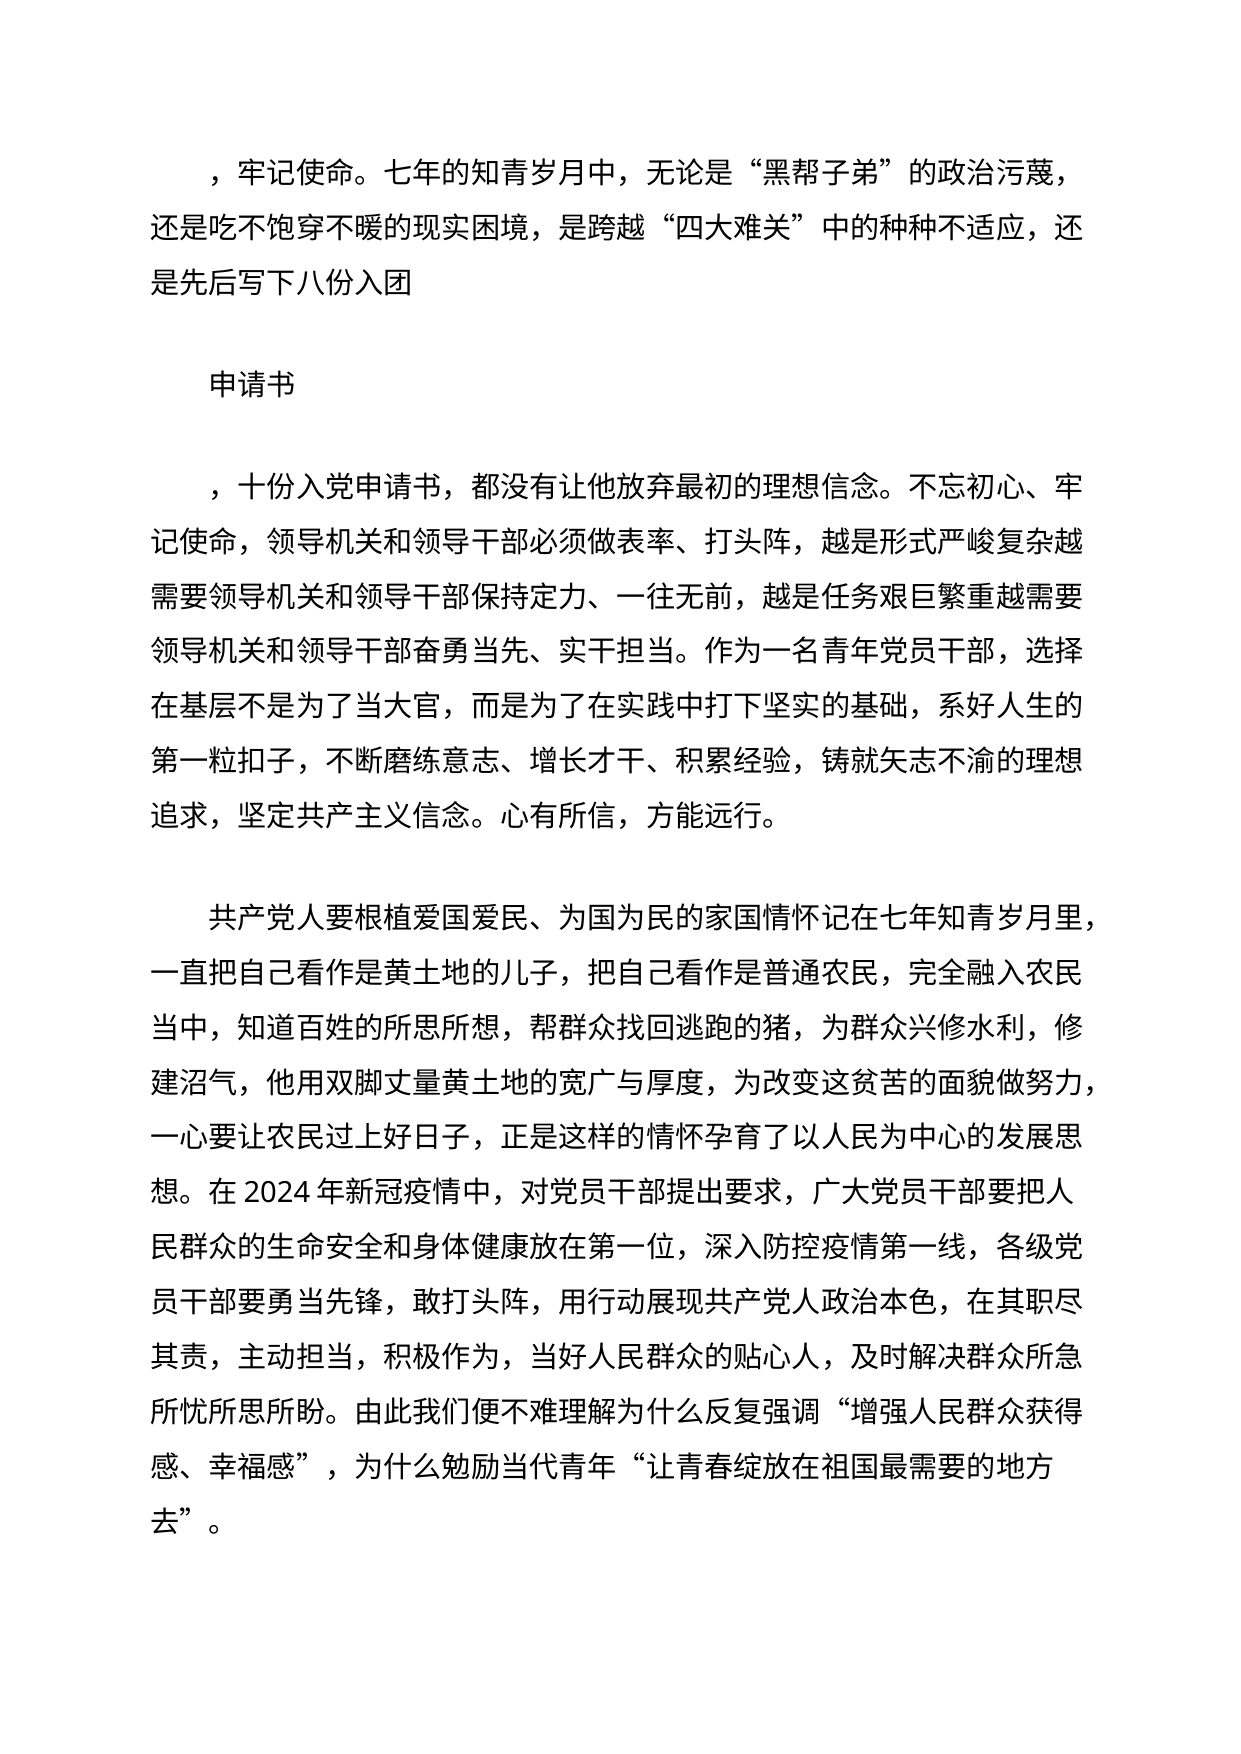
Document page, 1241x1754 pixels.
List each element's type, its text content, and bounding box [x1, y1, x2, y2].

text ，牢记使命。七年的知青岁月中，无论是“黑帮子弟”的政治污蔑，还是吃不饱穿不暖的现实困境，是跨越“四大难关”中的种种不适应，还是先后写下八份入团 [150, 150, 1090, 302]
text 申请书 [150, 362, 1090, 404]
text 共产党人要根植爱国爱民、为国为民的家国情怀记在七年知青岁月里，一直把自己看作是黄土地的儿子，把自己看作是普通农民，完全融入农民当中，知道百姓的所思所想，帮群众找回逃跑的猪，为群众兴修水利，修建沼气，他用双脚丈量黄土地的宽广与厚度，为改变这贫苦的面貌做努力，一心要让农民过上好日子，正是这样的情怀孕育了以人民为中心的发展思想。在2024年新冠疫情中，对党员干部提出要求，广大党员干部要把人民群众的生命安全和身体健康放在第一位，深入防控疫情第一线，各级党员干部要勇当先锋，敢打头阵，用行动展现共产党人政治本色，在其职尽其责，主动担当，积极作为，当好人民群众的贴心人，及时解决群众所急所忧所思所盼。由此我们便不难理解为什么反复强调“增强人民群众获得感、幸福感”，为什么勉励当代青年“让青春绽放在祖国最需要的地方去”。 [150, 894, 1090, 1541]
text ，十份入党申请书，都没有让他放弃最初的理想信念。不忘初心、牢记使命，领导机关和领导干部必须做表率、打头阵，越是形式严峻复杂越需要领导机关和领导干部保持定力、一往无前，越是任务艰巨繁重越需要领导机关和领导干部奋勇当先、实干担当。作为一名青年党员干部，选择在基层不是为了当大官，而是为了在实践中打下坚实的基础，系好人生的第一粒扣子，不断磨练意志、增长才干、积累经验，铸就矢志不渝的理想追求，坚定共产主义信念。心有所信，方能远行。 [150, 463, 1090, 835]
